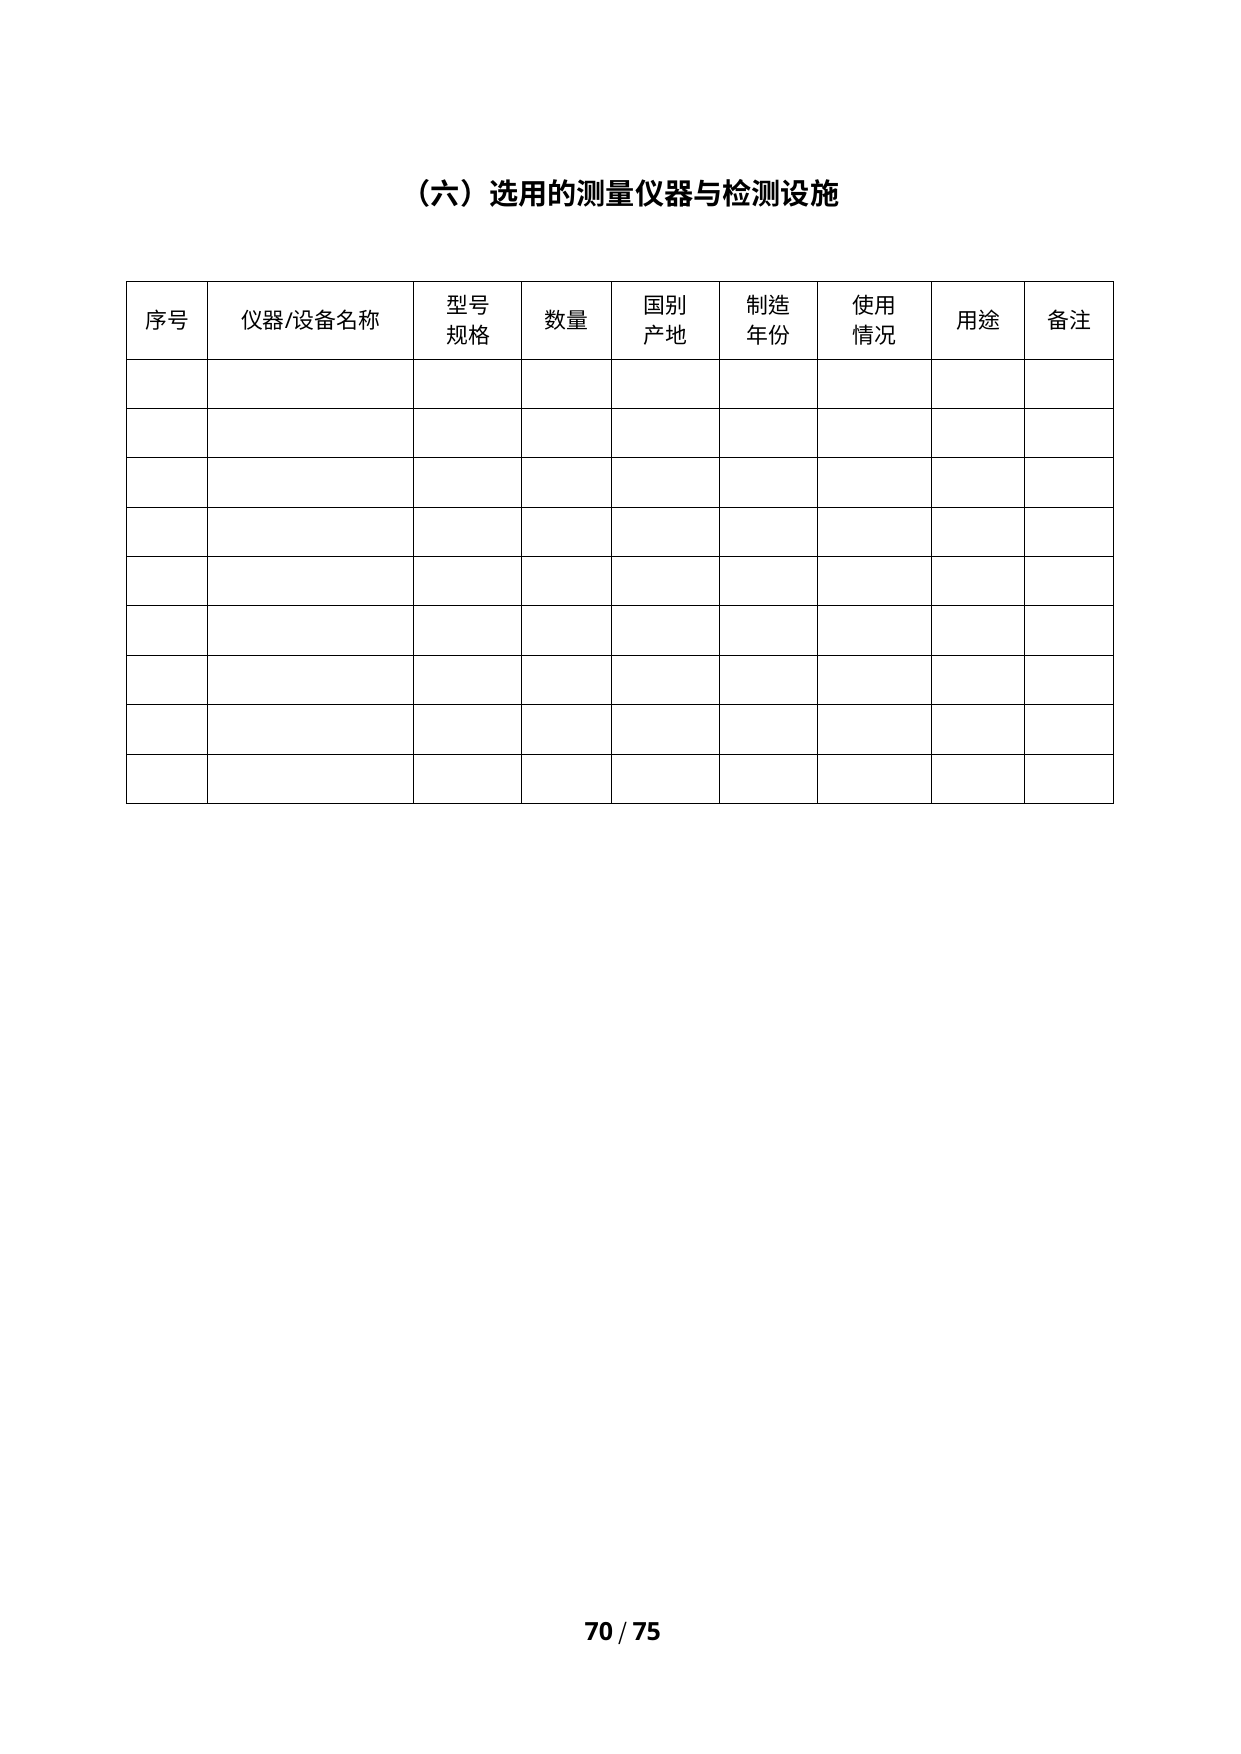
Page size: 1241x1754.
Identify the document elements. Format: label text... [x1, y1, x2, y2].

table_cell [127, 606, 207, 655]
table_cell [612, 508, 719, 556]
table_cell [127, 409, 207, 457]
table_cell [414, 508, 521, 556]
table_cell [127, 360, 207, 408]
table_cell [612, 557, 719, 605]
table_cell [1025, 557, 1113, 605]
table_cell [720, 705, 817, 753]
table_cell [932, 656, 1024, 704]
table_cell [522, 508, 611, 556]
table_cell [522, 755, 611, 803]
table_header 备注 [1025, 282, 1113, 358]
table_cell [208, 458, 413, 507]
table_cell [612, 656, 719, 704]
table_cell [1025, 409, 1113, 457]
table_cell [127, 458, 207, 507]
table_cell [612, 606, 719, 655]
table_cell [720, 409, 817, 457]
table_cell [127, 656, 207, 704]
table_cell [127, 557, 207, 605]
table_cell [414, 557, 521, 605]
table_cell [1025, 458, 1113, 507]
table_header 用途 [932, 282, 1024, 358]
table_header 制造 年份 [720, 282, 817, 358]
table_cell [414, 656, 521, 704]
table_cell [932, 458, 1024, 507]
table_cell [818, 656, 931, 704]
table_cell [818, 508, 931, 556]
text （六）选用的测量仪器与检测设施 [124, 171, 1116, 213]
table_cell [932, 360, 1024, 408]
table_cell [932, 508, 1024, 556]
table_cell [414, 606, 521, 655]
table_cell [818, 755, 931, 803]
table_cell [1025, 755, 1113, 803]
table_cell [208, 755, 413, 803]
table_cell [522, 606, 611, 655]
table_header 使用 情况 [818, 282, 931, 358]
table_cell [818, 458, 931, 507]
table_cell [720, 656, 817, 704]
table_header 数量 [522, 282, 611, 358]
table_cell [208, 409, 413, 457]
table_header 型号 规格 [414, 282, 521, 358]
table_cell [720, 606, 817, 655]
table_cell [932, 705, 1024, 753]
table_cell [932, 606, 1024, 655]
table_cell [720, 755, 817, 803]
table_cell [612, 705, 719, 753]
table_cell [414, 409, 521, 457]
table_cell [612, 360, 719, 408]
table_cell [612, 409, 719, 457]
table_cell [818, 360, 931, 408]
table_cell [414, 705, 521, 753]
table_header 序号 [127, 282, 207, 358]
table_cell [1025, 705, 1113, 753]
table_cell [818, 557, 931, 605]
table_cell [522, 360, 611, 408]
table_cell [932, 409, 1024, 457]
table_cell [127, 508, 207, 556]
table_cell [612, 458, 719, 507]
table_cell [612, 755, 719, 803]
table_cell [208, 557, 413, 605]
table_cell [1025, 360, 1113, 408]
table_cell [414, 755, 521, 803]
table_header 仪器/设备名称 [208, 282, 413, 358]
table_cell [720, 360, 817, 408]
table_cell [208, 606, 413, 655]
table_cell [720, 508, 817, 556]
table_cell [1025, 606, 1113, 655]
table_cell [522, 557, 611, 605]
table_cell [208, 508, 413, 556]
table_cell [522, 705, 611, 753]
table_cell [414, 458, 521, 507]
table_cell [522, 656, 611, 704]
table_cell [522, 409, 611, 457]
table_cell [1025, 656, 1113, 704]
table_header 国别 产地 [612, 282, 719, 358]
table_cell [818, 705, 931, 753]
table_cell [932, 755, 1024, 803]
table_cell [720, 458, 817, 507]
table_cell [414, 360, 521, 408]
table_cell [208, 705, 413, 753]
table_cell [208, 360, 413, 408]
table_cell [932, 557, 1024, 605]
table_cell [208, 656, 413, 704]
table_cell [127, 755, 207, 803]
table_cell [720, 557, 817, 605]
table_cell [1025, 508, 1113, 556]
table_cell [522, 458, 611, 507]
table_cell [818, 606, 931, 655]
table_cell [818, 409, 931, 457]
table_cell [127, 705, 207, 753]
